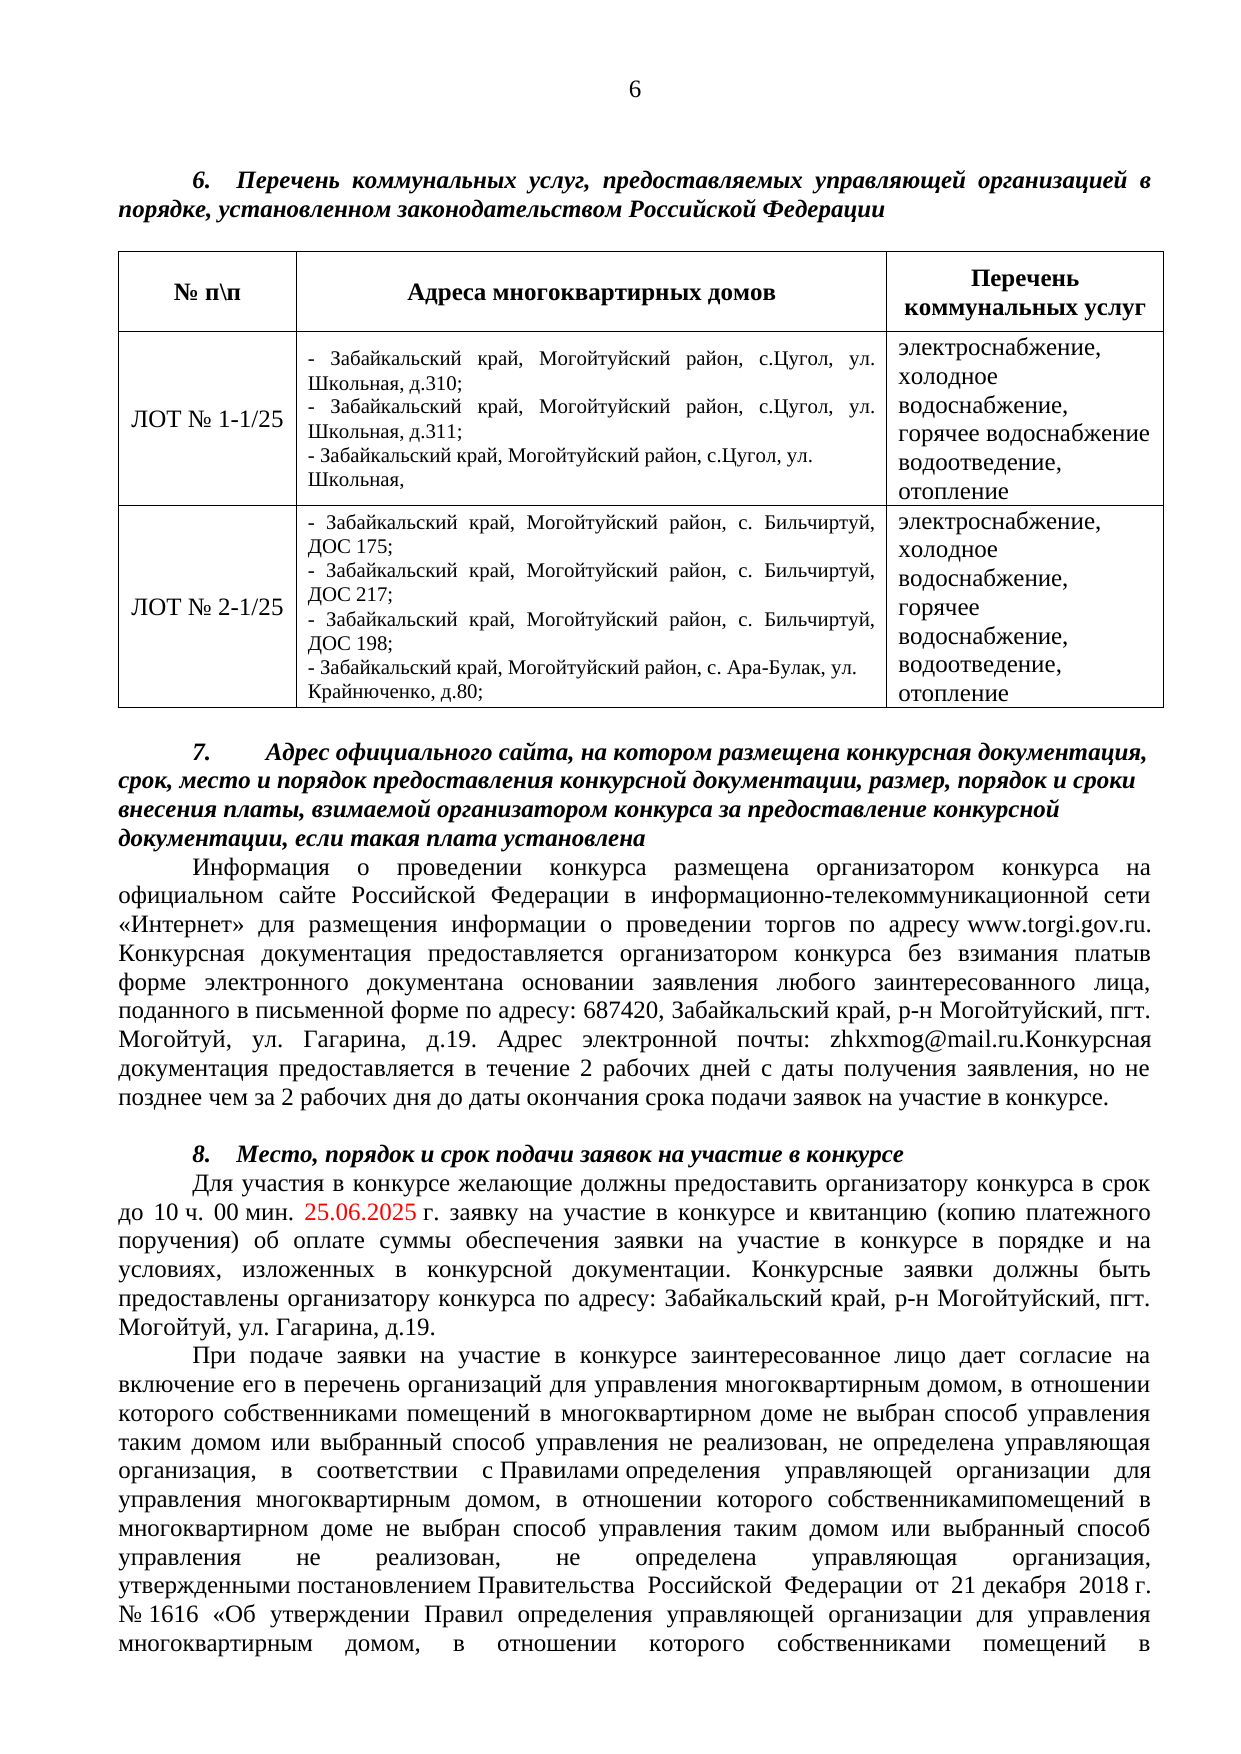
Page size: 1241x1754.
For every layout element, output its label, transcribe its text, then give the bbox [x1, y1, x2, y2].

list Адрес официального сайта, на котором размещена конкурсная документация, срок, место и порядок предоставления конкурсной документации, размер, порядок и сроки внесения платы, взимаемой организатором конкурса за предоставление конкурсной документации, если такая плата установлена [118, 737, 1152, 852]
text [118, 1341, 1152, 1657]
table_header Перечень коммунальных услуг [887, 252, 1163, 331]
table_cell электроснабжение, холодное водоснабжение, горячее водоснабжение, водоотведение, отопление [887, 506, 1163, 707]
table_cell электроснабжение, холодное водоснабжение, горячее водоснабжение водоотведение, отопление [887, 332, 1163, 505]
table_header Адреса многоквартирных домов [297, 252, 886, 331]
list Место, порядок и срок подачи заявок на участие в конкурсе [118, 1139, 1152, 1168]
list Перечень коммунальных услуг, предоставляемых управляющей организацией в порядке, установленном законодательством Российской Федерации [118, 165, 1152, 222]
table_cell ЛОТ № 2-1/25 [119, 506, 296, 707]
text Для участия в конкурсе желающие должны предоставить организатору конкурса в срок до 10 ч. 00 мин. 25.06.2025 г. заявку на участие в конкурсе и квитанцию (копию платежного поручения) об оплате суммы обеспечения заявки на участие в конкурсе в порядке и на условиях, изложенных в конкурсной документации. Конкурсные заявки должны быть предоставлены организатору конкурса по адресу: Забайкальский край, р-н Могойтуйский, пгт. Могойтуй, ул. Гагарина, д.19. [118, 1168, 1152, 1341]
text Информация о проведении конкурса размещена организатором конкурса на официальном сайте Российской Федерации в информационно-телекоммуникационной сети «Интернет» для размещения информации о проведении торгов по адресу www.torgi.gov.ru. Конкурсная документация предоставляется организатором конкурса без взимания платыв форме электронного документана основании заявления любого заинтересованного лица, поданного в письменной форме по адресу: 687420, Забайкальский край, р-н Могойтуйский, пгт. Могойтуй, ул. Гагарина, д.19. Адрес электронной почты: zhkxmog@mail.ru.Конкурсная документация предоставляется в течение 2 рабочих дней с даты получения заявления, но не позднее чем за 2 рабочих дня до даты окончания срока подачи заявок на участие в конкурсе. [118, 852, 1152, 1111]
table_header № п\п [119, 252, 296, 331]
table_cell ЛОТ № 1-1/25 [119, 332, 296, 505]
